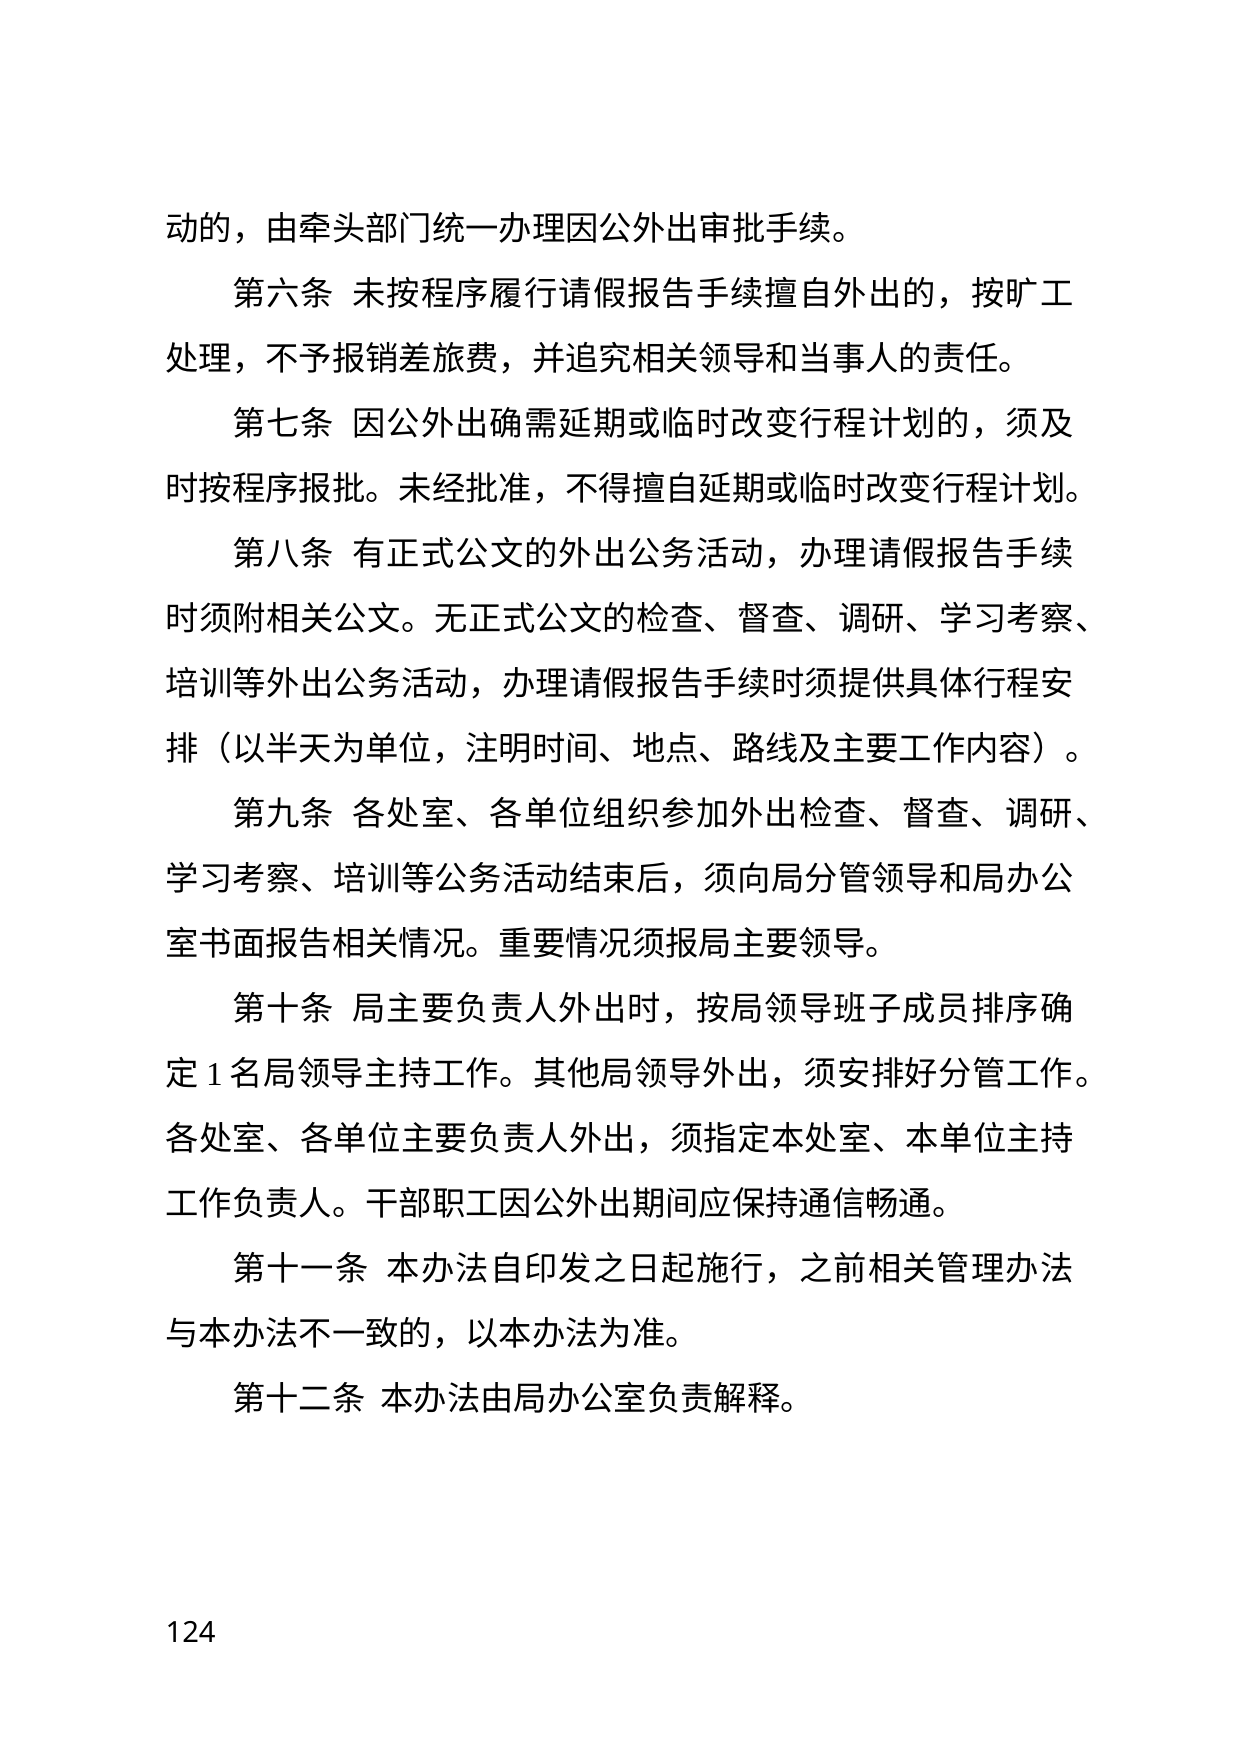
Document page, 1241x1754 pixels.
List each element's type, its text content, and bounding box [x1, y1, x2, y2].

text 第十条 局主要负责人外出时，按局领导班子成员排序确定1名局领导主持工作。其他局领导外出，须安排好分管工作。各处室、各单位主要负责人外出，须指定本处室、本单位主持工作负责人。干部职工因公外出期间应保持通信畅通。 [165, 973, 1075, 1233]
text 第十一条 本办法自印发之日起施行，之前相关管理办法与本办法不一致的，以本办法为准。 [165, 1233, 1075, 1363]
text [165, 193, 1075, 258]
text 第九条 各处室、各单位组织参加外出检查、督查、调研、学习考察、培训等公务活动结束后，须向局分管领导和局办公室书面报告相关情况。重要情况须报局主要领导。 [165, 778, 1075, 973]
text 第十二条 本办法由局办公室负责解释。 [165, 1363, 1075, 1428]
text 第七条 因公外出确需延期或临时改变行程计划的，须及时按程序报批。未经批准，不得擅自延期或临时改变行程计划。 [165, 388, 1075, 518]
text 第八条 有正式公文的外出公务活动，办理请假报告手续时须附相关公文。无正式公文的检查、督查、调研、学习考察、培训等外出公务活动，办理请假报告手续时须提供具体行程安排（以半天为单位，注明时间、地点、路线及主要工作内容）。 [165, 518, 1075, 778]
text 第六条 未按程序履行请假报告手续擅自外出的，按旷工处理，不予报销差旅费，并追究相关领导和当事人的责任。 [165, 258, 1075, 388]
